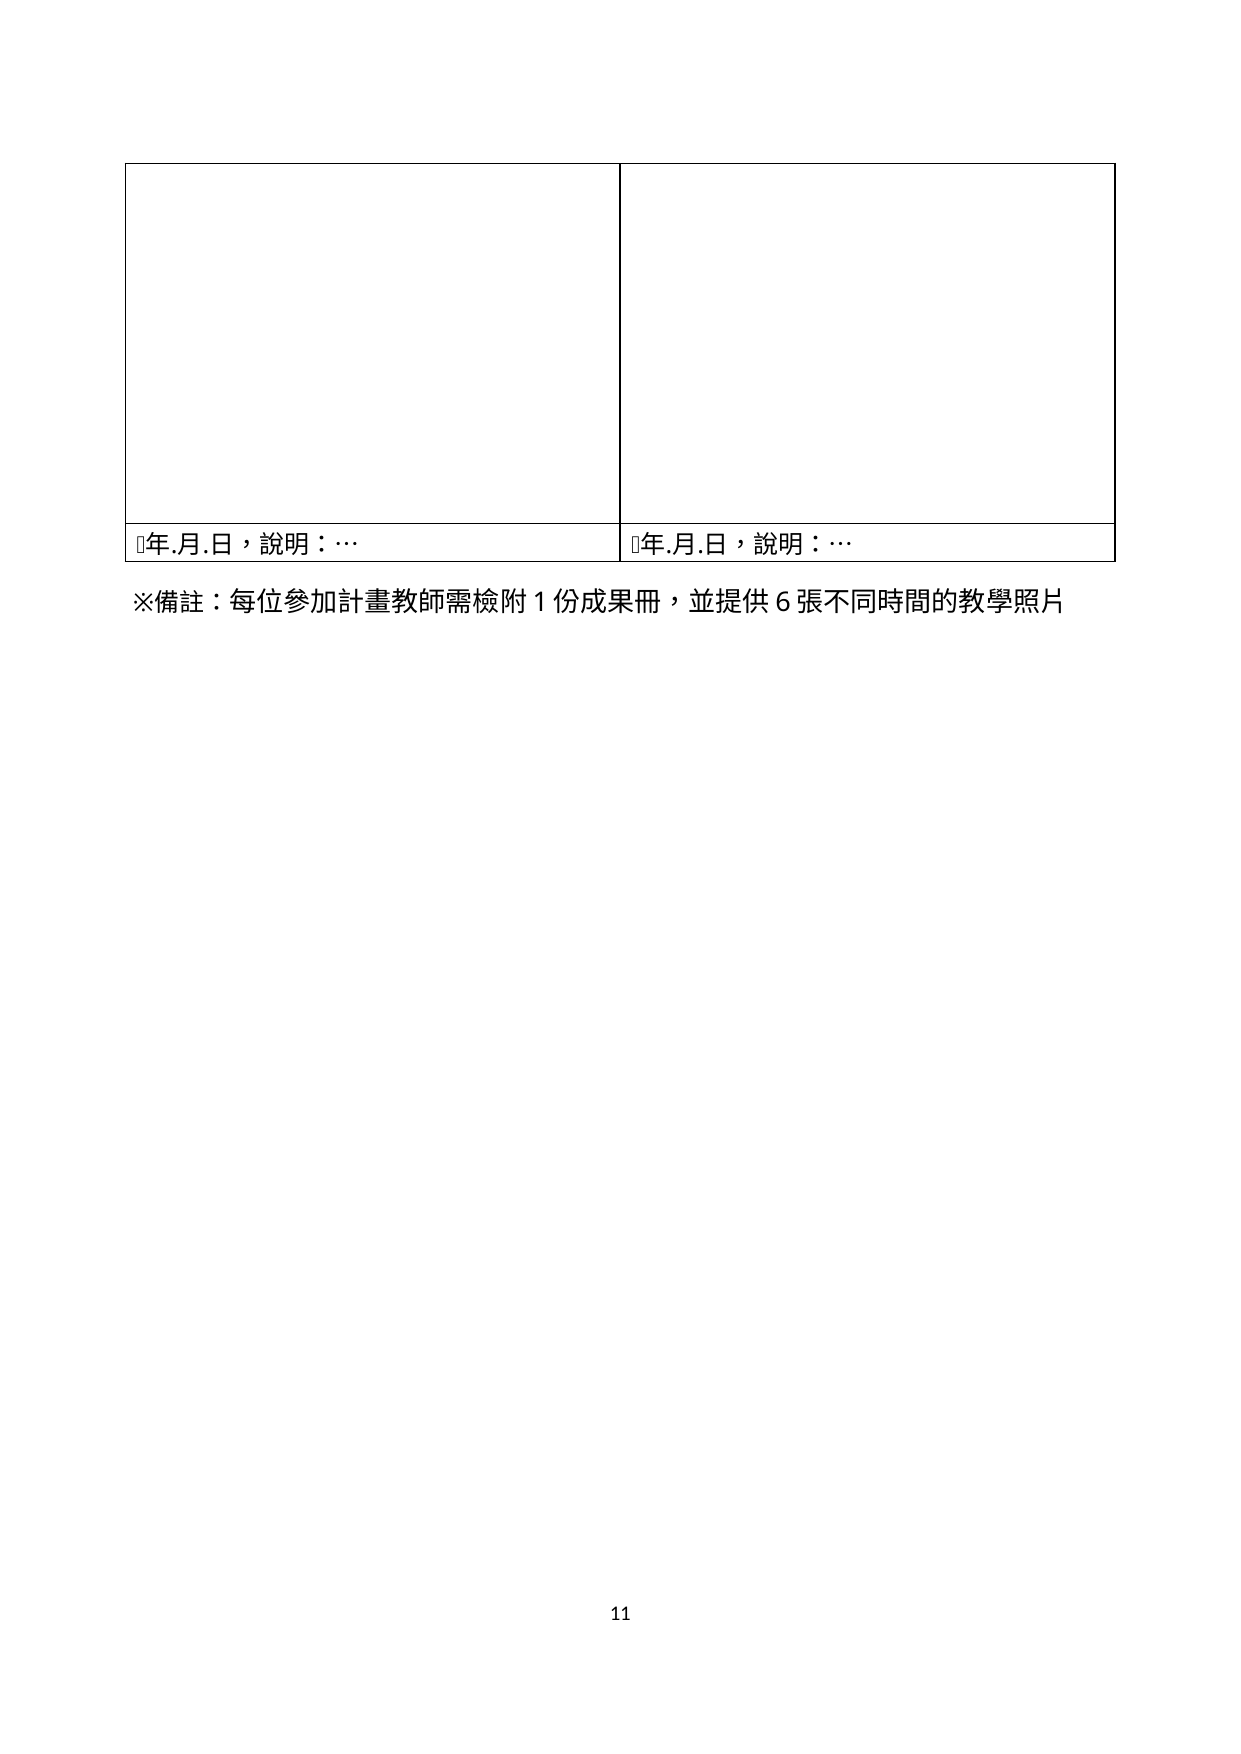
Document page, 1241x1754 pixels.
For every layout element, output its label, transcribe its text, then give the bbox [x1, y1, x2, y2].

table_cell 年.月.日，說明：… [621, 524, 1114, 561]
table_cell [621, 164, 1114, 522]
table_cell [126, 164, 619, 522]
table_cell 年.月.日，說明：… [126, 524, 619, 561]
text ※備註：每位參加計畫教師需檢附1份成果冊，並提供6張不同時間的教學照片 [133, 562, 1107, 637]
